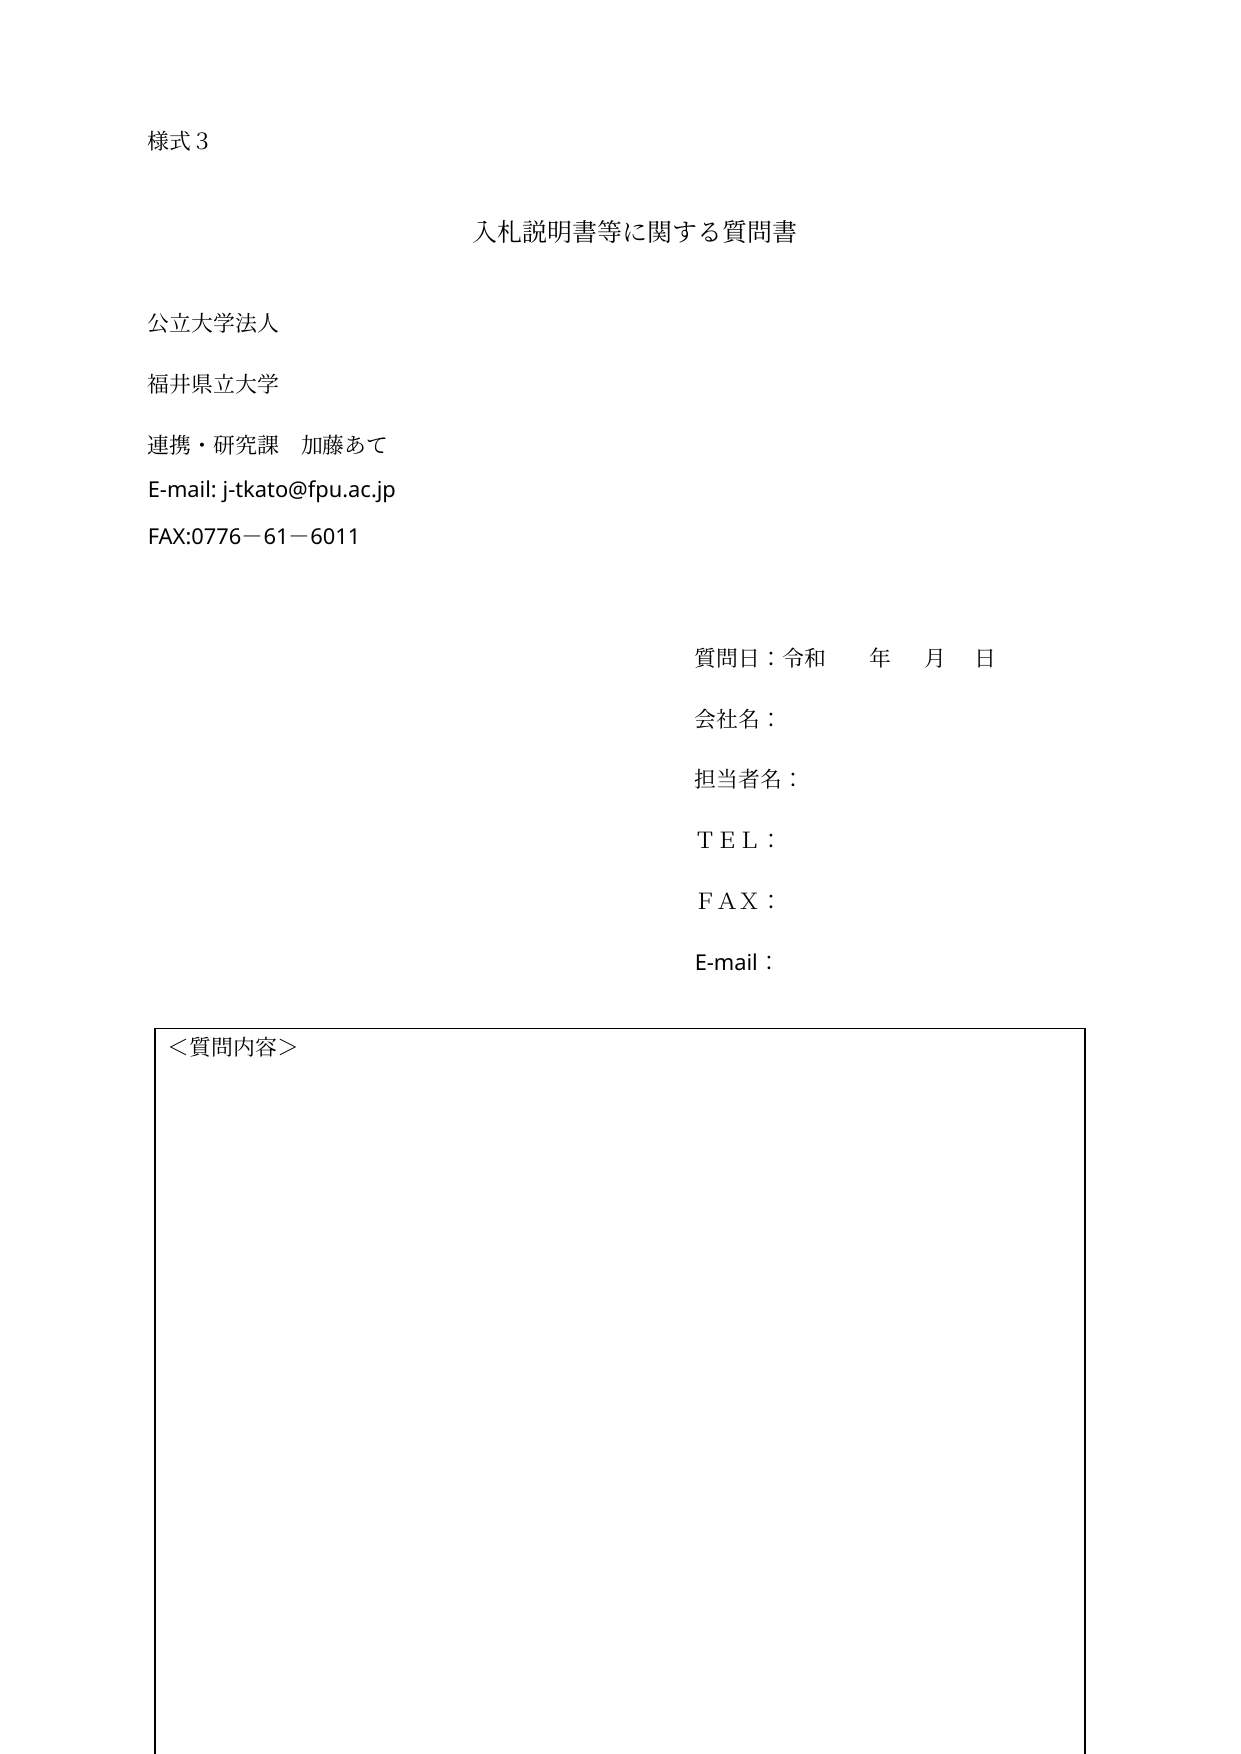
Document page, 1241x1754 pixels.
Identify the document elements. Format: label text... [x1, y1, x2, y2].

text 会社名： [148, 687, 1122, 748]
text 担当者名： [148, 748, 1122, 809]
text 質問日：令和 年 月 日 [148, 626, 1122, 687]
text 福井県立大学 [148, 352, 1122, 413]
text 公立大学法人 [148, 292, 1122, 352]
text 連携・研究課 加藤あて [148, 413, 1122, 474]
text FAX:0776－61－6011 [148, 504, 1122, 565]
text ＴＥＬ： [148, 809, 1122, 869]
text 様式３ [148, 109, 1122, 170]
text E-mail: j-tkato@fpu.ac.jp [148, 474, 1122, 504]
text 入札説明書等に関する質問書 [148, 200, 1122, 261]
text ＦＡＸ： [148, 869, 1122, 930]
text E-mail： [148, 930, 1122, 991]
